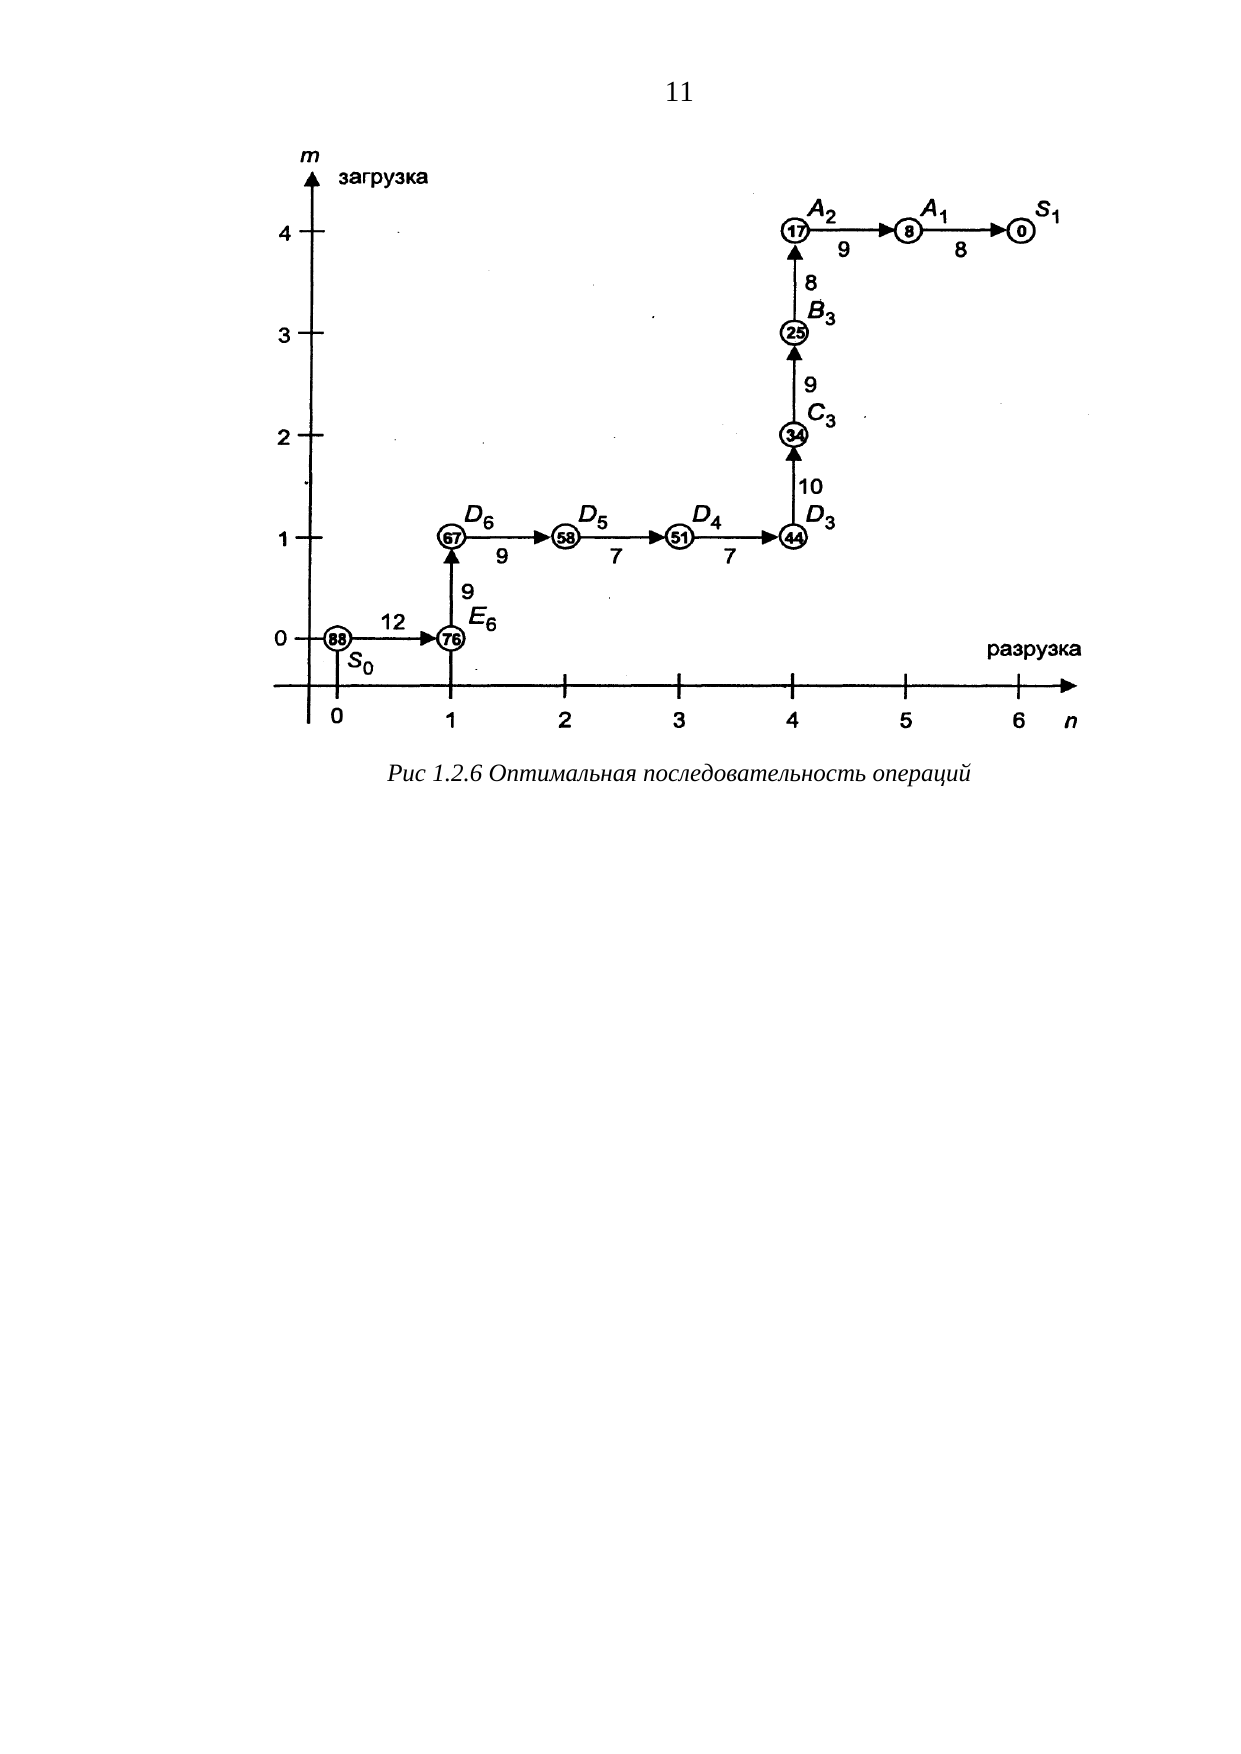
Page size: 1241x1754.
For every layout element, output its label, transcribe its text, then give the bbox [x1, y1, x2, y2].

text Рис 1.2.6 Оптимальная последовательность операций [177, 758, 1181, 787]
